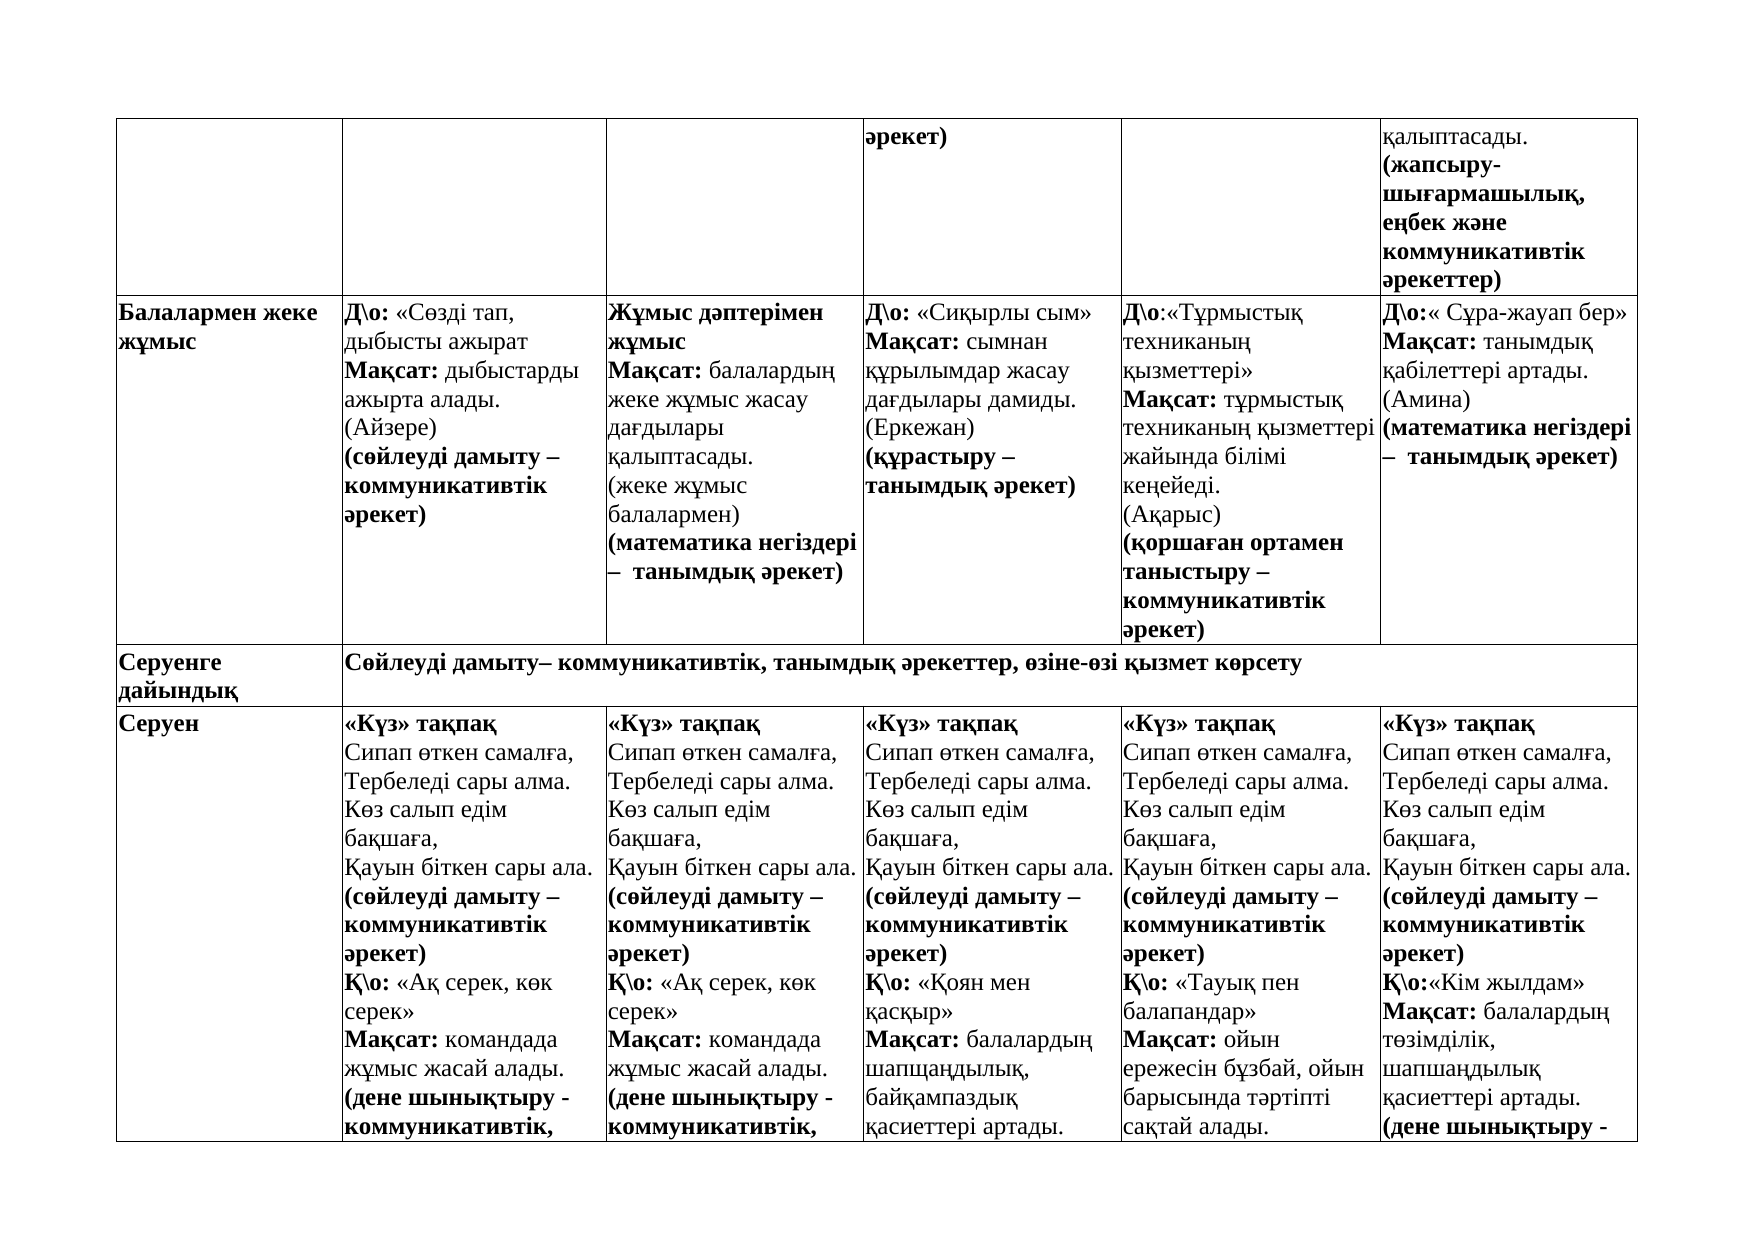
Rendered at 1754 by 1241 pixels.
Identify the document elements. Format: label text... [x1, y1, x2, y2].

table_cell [607, 707, 863, 1141]
table_cell Серуен [117, 707, 342, 1141]
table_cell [1122, 707, 1380, 1141]
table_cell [343, 707, 606, 1141]
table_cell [1122, 119, 1380, 295]
table_cell Д\о: «Сиқырлы сым» Мақсат: сымнан құрылымдар жасау дағдылары дамиды. (Еркежан) (құрастыру – танымдық әрекет) [864, 296, 1121, 644]
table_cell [864, 707, 1121, 1141]
table_cell Сөйлеуді дамыту– коммуникативтік, танымдық әрекеттер, өзіне-өзі қызмет көрсету [343, 645, 1637, 706]
table_cell Жұмыс дәптерімен жұмыс Мақсат: балалардың жеке жұмыс жасау дағдылары қалыптасады. (жеке жұмыс балалармен) (математика негіздері – танымдық әрекет) [607, 296, 863, 644]
table_cell Серуенге дайындық [117, 645, 342, 706]
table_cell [1381, 119, 1637, 295]
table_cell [864, 119, 1121, 295]
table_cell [607, 119, 863, 295]
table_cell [1381, 707, 1637, 1141]
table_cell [343, 119, 606, 295]
table_cell Д\о:«Тұрмыстық техниканың қызметтері» Мақсат: тұрмыстық техниканың қызметтері жайында білімі кеңейеді. (Ақарыс) (қоршаған ортамен таныстыру – коммуникативтік әрекет) [1122, 296, 1380, 644]
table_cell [117, 119, 342, 295]
table_cell Д\о: «Сөзді тап, дыбысты ажырат Мақсат: дыбыстарды ажырта алады. (Айзере) (сөйлеуді дамыту – коммуникативтік әрекет) [343, 296, 606, 644]
table_cell Д\о:« Сұра-жауап бер» Мақсат: танымдық қабілеттері артады. (Амина) (математика негіздері – танымдық әрекет) [1381, 296, 1637, 644]
table_cell Балалармен жеке жұмыс [117, 296, 342, 644]
